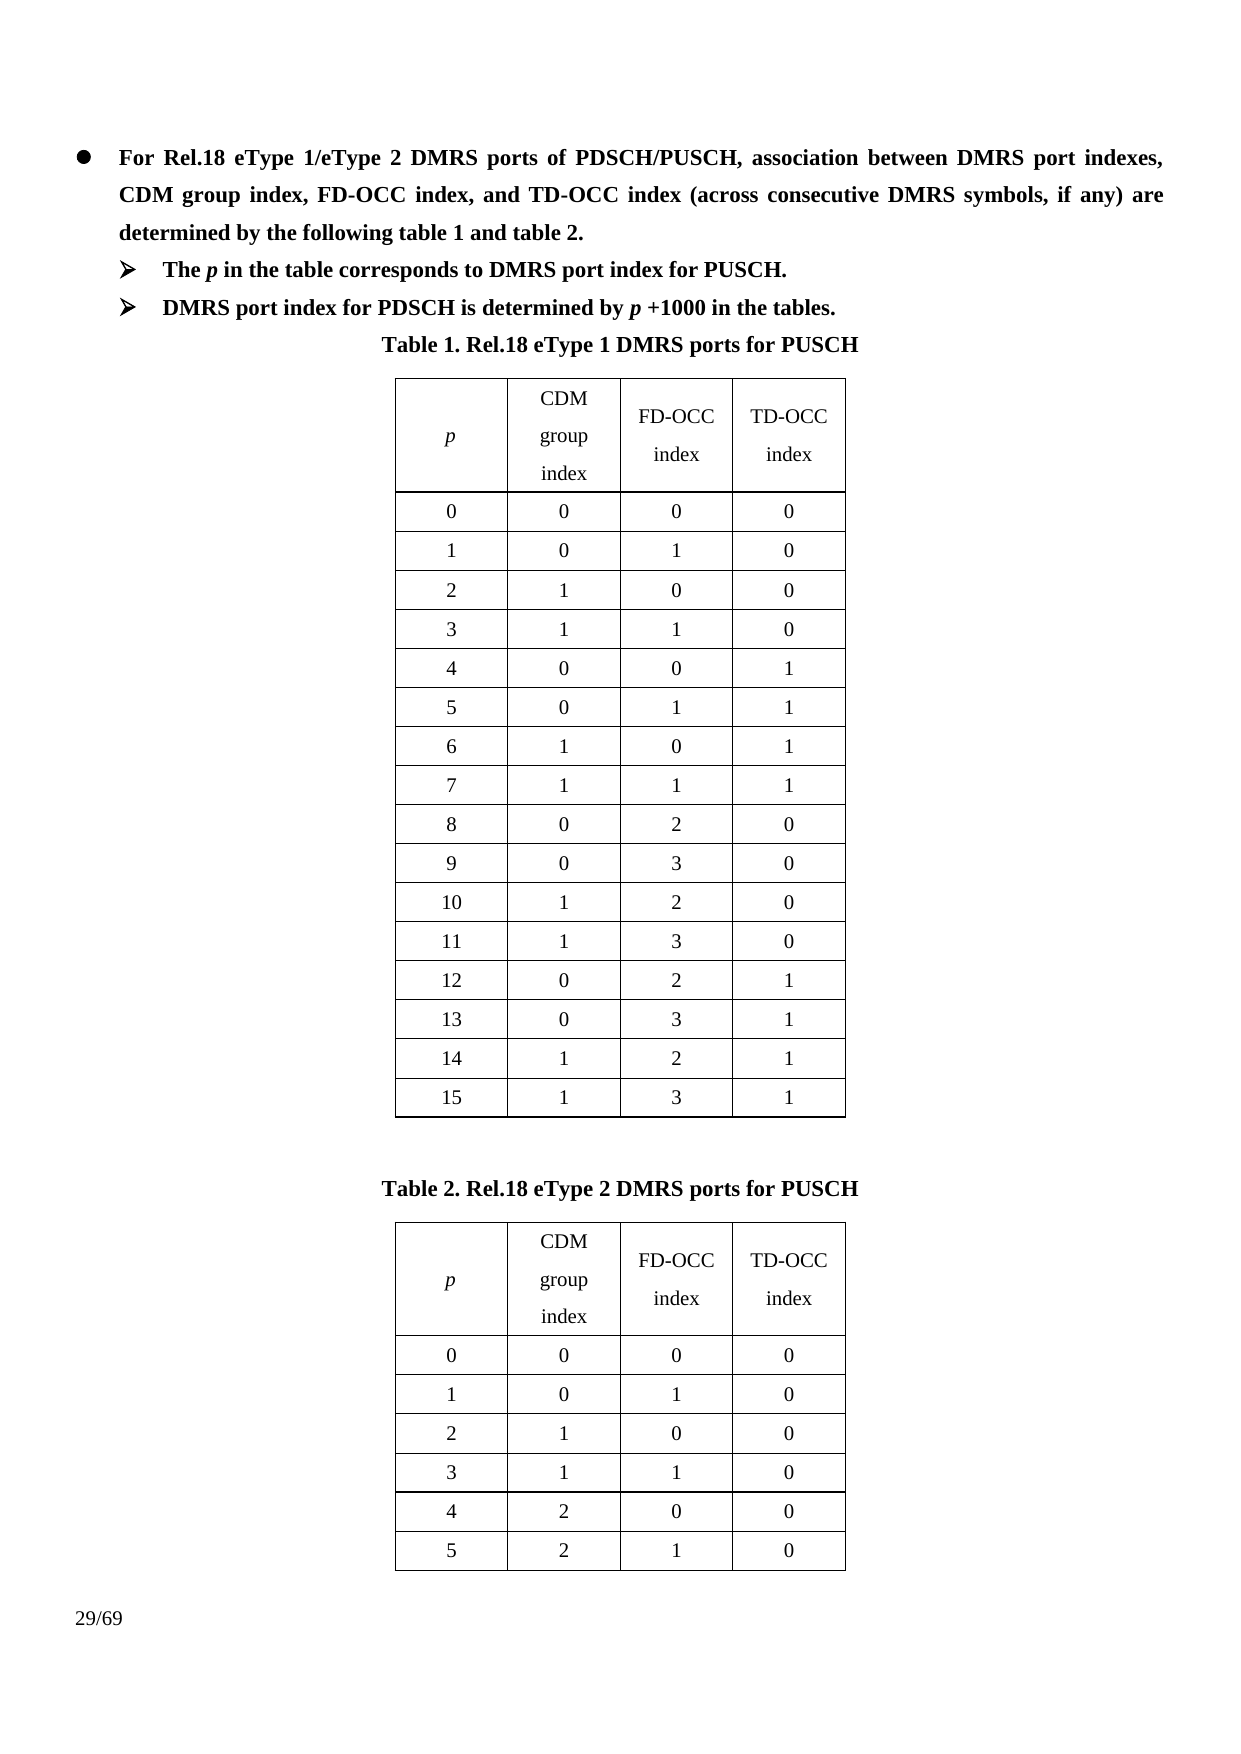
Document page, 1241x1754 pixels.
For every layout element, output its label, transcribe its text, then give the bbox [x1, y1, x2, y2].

table_cell 0 [508, 1336, 620, 1374]
table_cell 0 [508, 532, 620, 569]
table_cell 12 [396, 961, 507, 999]
table_cell 1 [508, 727, 620, 765]
list The p in the table corresponds to DMRS port index for PUSCH. [119, 251, 1165, 288]
table_cell 1 [396, 532, 507, 569]
table_cell 0 [508, 805, 620, 843]
table_cell 6 [396, 727, 507, 765]
table_cell 1 [508, 610, 620, 648]
table_cell 0 [621, 1493, 732, 1531]
table_cell 1 [733, 766, 845, 804]
table_cell 2 [396, 1414, 507, 1452]
table_cell 3 [621, 844, 732, 882]
table_cell 1 [396, 1375, 507, 1413]
table_cell 0 [621, 1336, 732, 1374]
table_header TD-OCC index [733, 1223, 845, 1335]
table_cell 0 [621, 1414, 732, 1452]
table_cell 2 [396, 571, 507, 609]
table_cell 9 [396, 844, 507, 882]
table_cell 2 [621, 805, 732, 843]
table_cell 1 [621, 1454, 732, 1491]
table_cell 14 [396, 1039, 507, 1077]
table_cell 1 [733, 1079, 845, 1116]
table_cell 0 [733, 1375, 845, 1413]
table_cell 0 [733, 1493, 845, 1531]
table_cell 4 [396, 1493, 507, 1531]
table_cell 1 [733, 727, 845, 765]
table_cell 0 [508, 493, 620, 531]
table_cell 7 [396, 766, 507, 804]
table_cell 1 [733, 649, 845, 687]
table_cell 1 [733, 688, 845, 726]
table_cell 0 [733, 1532, 845, 1569]
table_header CDM group index [508, 379, 620, 491]
table_cell 10 [396, 883, 507, 921]
table_cell 0 [733, 493, 845, 531]
table_cell 0 [508, 1375, 620, 1413]
table_cell 2 [621, 883, 732, 921]
table_cell 0 [733, 571, 845, 609]
table_cell 2 [508, 1532, 620, 1569]
table_cell 0 [733, 805, 845, 843]
table_cell 0 [733, 922, 845, 960]
table_cell 3 [621, 1000, 732, 1038]
table_cell 1 [508, 766, 620, 804]
table_cell 2 [621, 961, 732, 999]
table_cell 0 [733, 532, 845, 569]
table_cell 4 [396, 649, 507, 687]
table_cell 11 [396, 922, 507, 960]
table_cell 1 [621, 688, 732, 726]
table_cell 1 [508, 883, 620, 921]
table_cell 1 [621, 532, 732, 569]
table_cell 1 [508, 1454, 620, 1491]
table_cell 0 [733, 1336, 845, 1374]
table_cell 3 [396, 1454, 507, 1491]
table_cell 0 [733, 1414, 845, 1452]
text Table 1. Rel.18 eType 1 DMRS ports for PUSCH [75, 326, 1165, 363]
table_header FD-OCC index [621, 379, 732, 491]
table_cell 2 [508, 1493, 620, 1531]
table_cell 0 [396, 1336, 507, 1374]
table_cell 3 [621, 922, 732, 960]
table_header p [396, 379, 507, 491]
table_cell 0 [621, 649, 732, 687]
table_cell 5 [396, 1532, 507, 1569]
table_cell 1 [508, 922, 620, 960]
list For Rel.18 eType 1/eType 2 DMRS ports of PDSCH/PUSCH, association between DMRS port indexes, CDM group index, FD-OCC index, and TD-OCC index (across consecutive DMRS symbols, if any) are determined by the following table 1 and table 2. [75, 138, 1165, 251]
table_cell 0 [621, 493, 732, 531]
table_cell 1 [733, 1000, 845, 1038]
table_cell 0 [733, 610, 845, 648]
table_cell 0 [621, 571, 732, 609]
table_cell 1 [508, 1079, 620, 1116]
table_header CDM group index [508, 1223, 620, 1335]
table_cell 1 [508, 571, 620, 609]
table_cell 0 [508, 844, 620, 882]
table_cell 1 [508, 1414, 620, 1452]
table_cell 3 [621, 1079, 732, 1116]
table_header TD-OCC index [733, 379, 845, 491]
table_cell 0 [733, 883, 845, 921]
table_cell 1 [621, 766, 732, 804]
table_cell 0 [621, 727, 732, 765]
table_cell 1 [621, 1532, 732, 1569]
table_cell 1 [621, 1375, 732, 1413]
table_cell 5 [396, 688, 507, 726]
table_cell 1 [621, 610, 732, 648]
table_cell 0 [508, 649, 620, 687]
table_cell 1 [508, 1039, 620, 1077]
table_cell 2 [621, 1039, 732, 1077]
table_cell 13 [396, 1000, 507, 1038]
table_cell 0 [396, 493, 507, 531]
table_cell 0 [733, 844, 845, 882]
table_cell 0 [508, 1000, 620, 1038]
table_header FD-OCC index [621, 1223, 732, 1335]
table_header p [396, 1223, 507, 1335]
table_cell 0 [508, 688, 620, 726]
text Table 2. Rel.18 eType 2 DMRS ports for PUSCH [75, 1169, 1165, 1207]
table_cell 0 [733, 1454, 845, 1491]
table_cell 15 [396, 1079, 507, 1116]
table_cell 3 [396, 610, 507, 648]
table_cell 1 [733, 1039, 845, 1077]
table_cell 8 [396, 805, 507, 843]
list DMRS port index for PDSCH is determined by p +1000 in the tables. [119, 288, 1165, 326]
table_cell 0 [508, 961, 620, 999]
table_cell 1 [733, 961, 845, 999]
